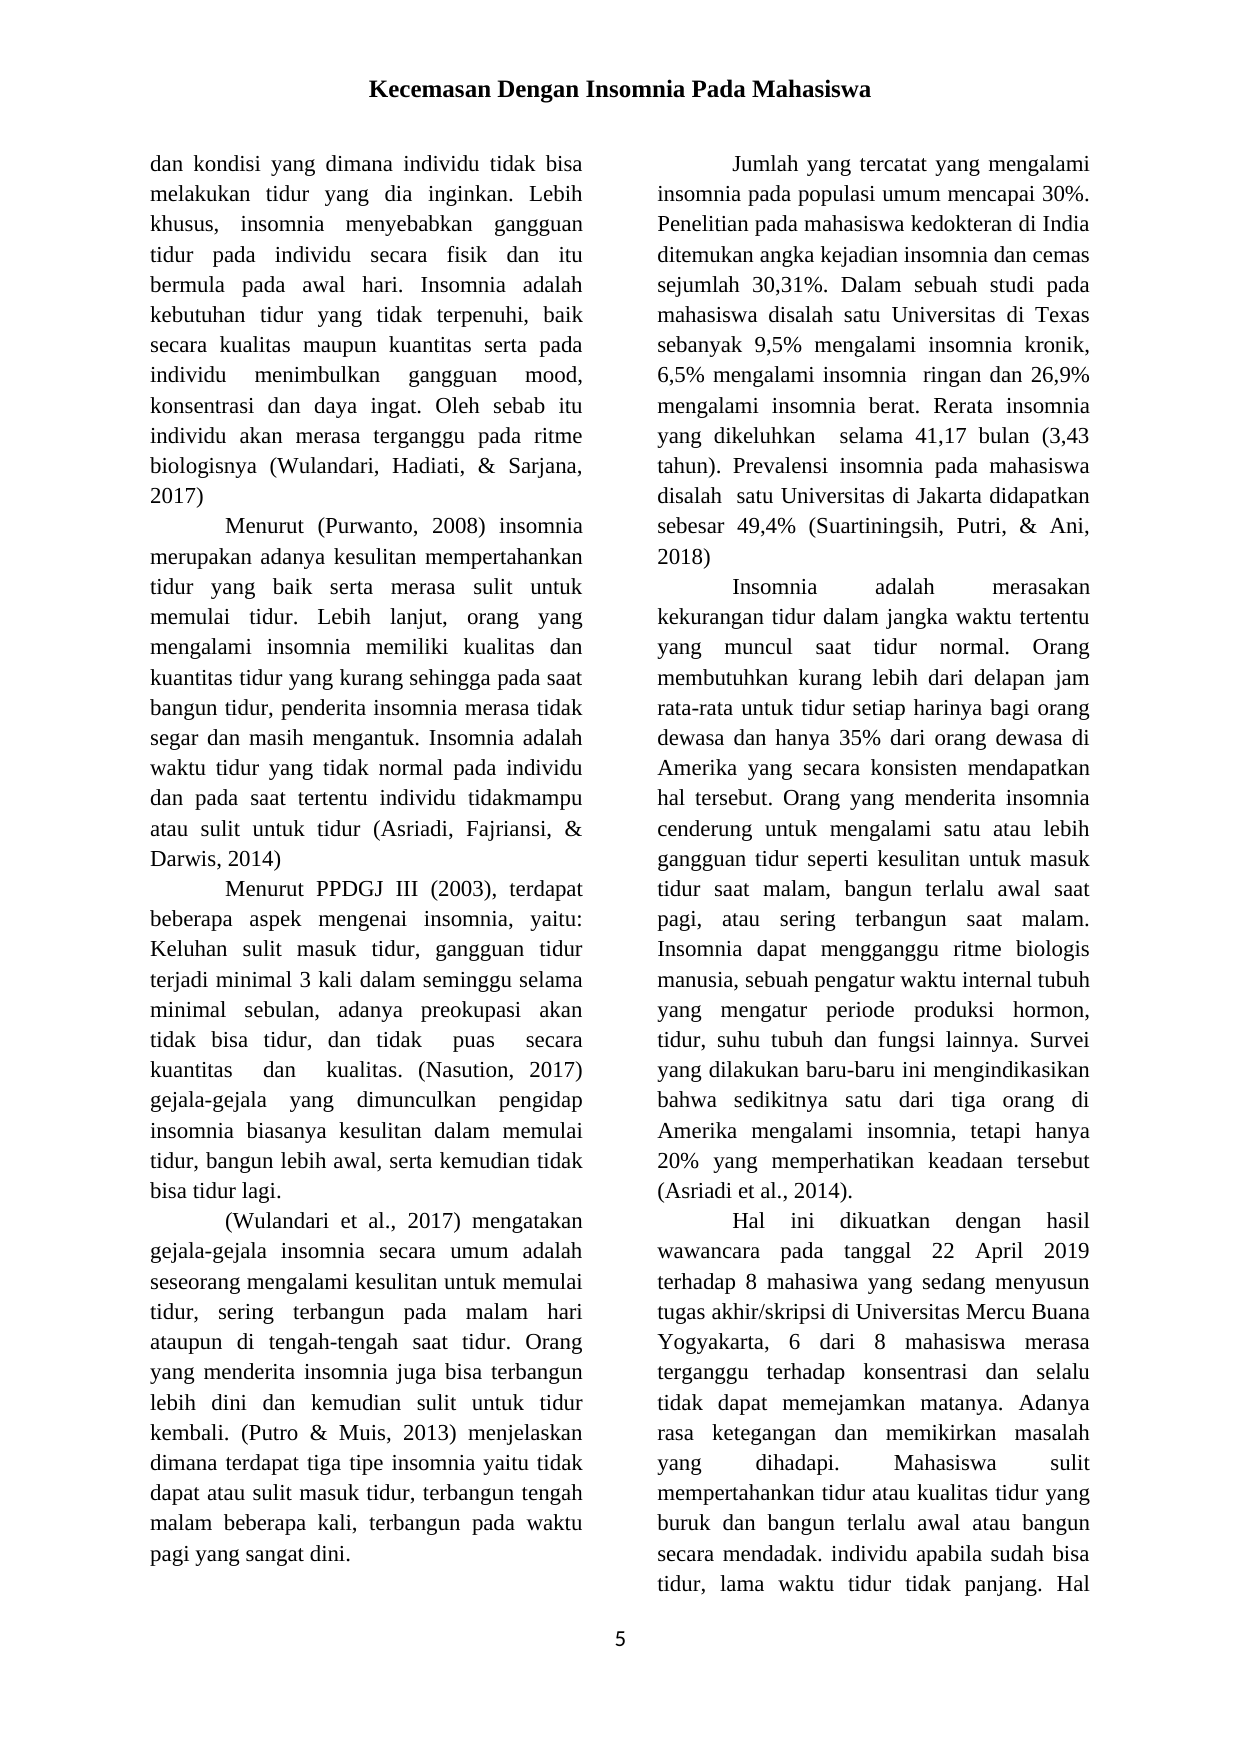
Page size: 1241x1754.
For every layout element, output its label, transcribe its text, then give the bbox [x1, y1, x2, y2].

text Menurut PPDGJ III (2003), terdapat beberapa aspek mengenai insomnia, yaitu: Keluhan sulit masuk tidur, gangguan tidur terjadi minimal 3 kali dalam seminggu selama minimal sebulan, adanya preokupasi akan tidak bisa tidur, dan tidak puas secara kuantitas dan kualitas. (Nasution, 2017) gejala-gejala yang dimunculkan pengidap insomnia biasanya kesulitan dalam memulai tidur, bangun lebih awal, serta kemudian tidak bisa tidur lagi. [150, 875, 583, 1203]
text Jumlah yang tercatat yang mengalami insomnia pada populasi umum mencapai 30%. Penelitian pada mahasiswa kedokteran di India ditemukan angka kejadian insomnia dan cemas sejumlah 30,31%. Dalam sebuah studi pada mahasiswa disalah satu Universitas di Texas sebanyak 9,5% mengalami insomnia kronik, 6,5% mengalami insomnia ringan dan 26,9% mengalami insomnia berat. Rerata insomnia yang dikeluhkan selama 41,17 bulan (3,43 tahun). Prevalensi insomnia pada mahasiswa disalah satu Universitas di Jakarta didapatkan sebesar 49,4% (Suartiningsih, Putri, & Ani, 2018) [657, 150, 1090, 569]
text (Wulandari et al., 2017) mengatakan gejala-gejala insomnia secara umum adalah seseorang mengalami kesulitan untuk memulai tidur, sering terbangun pada malam hari ataupun di tengah-tengah saat tidur. Orang yang menderita insomnia juga bisa terbangun lebih dini dan kemudian sulit untuk tidur kembali. (Putro & Muis, 2013) menjelaskan dimana terdapat tiga tipe insomnia yaitu tidak dapat atau sulit masuk tidur, terbangun tengah malam beberapa kali, terbangun pada waktu pagi yang sangat dini. [150, 1207, 583, 1566]
text Insomnia adalah merasakan kekurangan tidur dalam jangka waktu tertentu yang muncul saat tidur normal. Orang membutuhkan kurang lebih dari delapan jam rata-rata untuk tidur setiap harinya bagi orang dewasa dan hanya 35% dari orang dewasa di Amerika yang secara konsisten mendapatkan hal tersebut. Orang yang menderita insomnia cenderung untuk mengalami satu atau lebih gangguan tidur seperti kesulitan untuk masuk tidur saat malam, bangun terlalu awal saat pagi, atau sering terbangun saat malam. Insomnia dapat mengganggu ritme biologis manusia, sebuah pengatur waktu internal tubuh yang mengatur periode produksi hormon, tidur, suhu tubuh dan fungsi lainnya. Survei yang dilakukan baru-baru ini mengindikasikan bahwa sedikitnya satu dari tiga orang di Amerika mengalami insomnia, tetapi hanya 20% yang memperhatikan keadaan tersebut (Asriadi et al., 2014). [657, 573, 1090, 1203]
text Menurut (Purwanto, 2008) insomnia merupakan adanya kesulitan mempertahankan tidur yang baik serta merasa sulit untuk memulai tidur. Lebih lanjut, orang yang mengalami insomnia memiliki kualitas dan kuantitas tidur yang kurang sehingga pada saat bangun tidur, penderita insomnia merasa tidak segar dan masih mengantuk. Insomnia adalah waktu tidur yang tidak normal pada individu dan pada saat tertentu individu tidakmampu atau sulit untuk tidur (Asriadi, Fajriansi, & Darwis, 2014) [150, 512, 583, 871]
